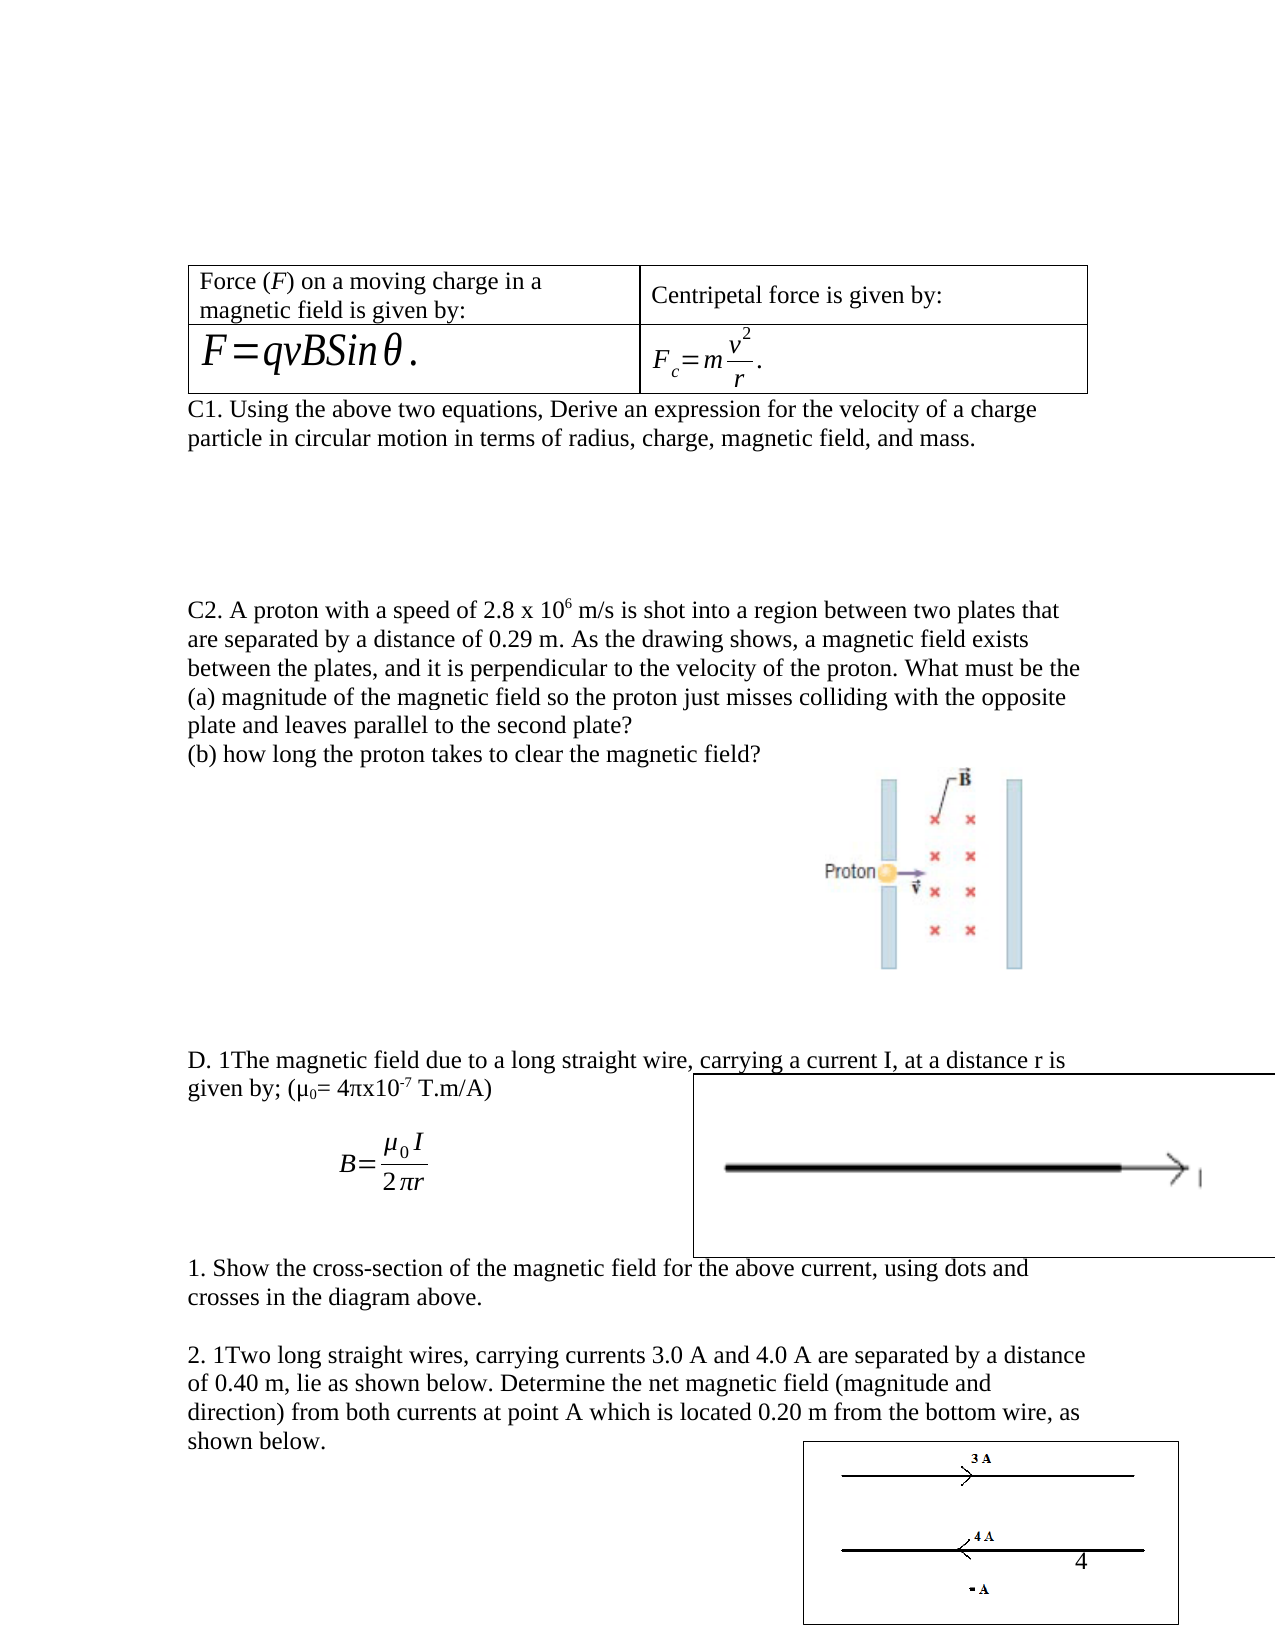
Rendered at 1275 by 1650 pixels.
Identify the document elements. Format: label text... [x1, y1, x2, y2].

table_cell [641, 325, 1087, 393]
picture [818, 1448, 1163, 1609]
table_header Force (F) on a moving charge in a magnetic field is given by: [189, 266, 639, 323]
text 2. Two long straight wires, carrying currents 3.0 A and 4.0 A are separated by a distance of 0.40 m, lie as shown below. Determine the net magnetic field (magnitude and direction) from both currents at point A which is located 0.20 m from the bottom wire, as shown below. [187, 1311, 1087, 1455]
text C1. Using the above two equations, Derive an expression for the velocity of a charge particle in circular motion in terms of radius, charge, magnetic field, and mass. [187, 394, 1087, 452]
picture [825, 767, 1046, 982]
text C2. A proton with a speed of 2.8 x 106 m/s is shot into a region between two plates that are separated by a distance of 0.29 m. As the drawing shows, a magnetic field exists between the plates, and it is perpendicular to the velocity of the proton. What must be the (a) magnitude of the magnetic field so the proton just misses colliding with the opposite plate and leaves parallel to the second plate? (b) how long the proton takes to clear the magnetic field? [632, 595, 1087, 768]
table_header Centripetal force is given by: [641, 266, 1087, 323]
picture [708, 1081, 1223, 1251]
table_cell [189, 325, 639, 393]
text 1. Show the cross-section of the magnetic field for the above current, using dots and crosses in the diagram above. [187, 1253, 1087, 1311]
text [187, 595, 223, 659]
text D. The magnetic field due to a long straight wire, carrying a current I, at a distance r is given by; (μ0= 4πx10-7 T.m/A) [187, 1045, 1087, 1102]
